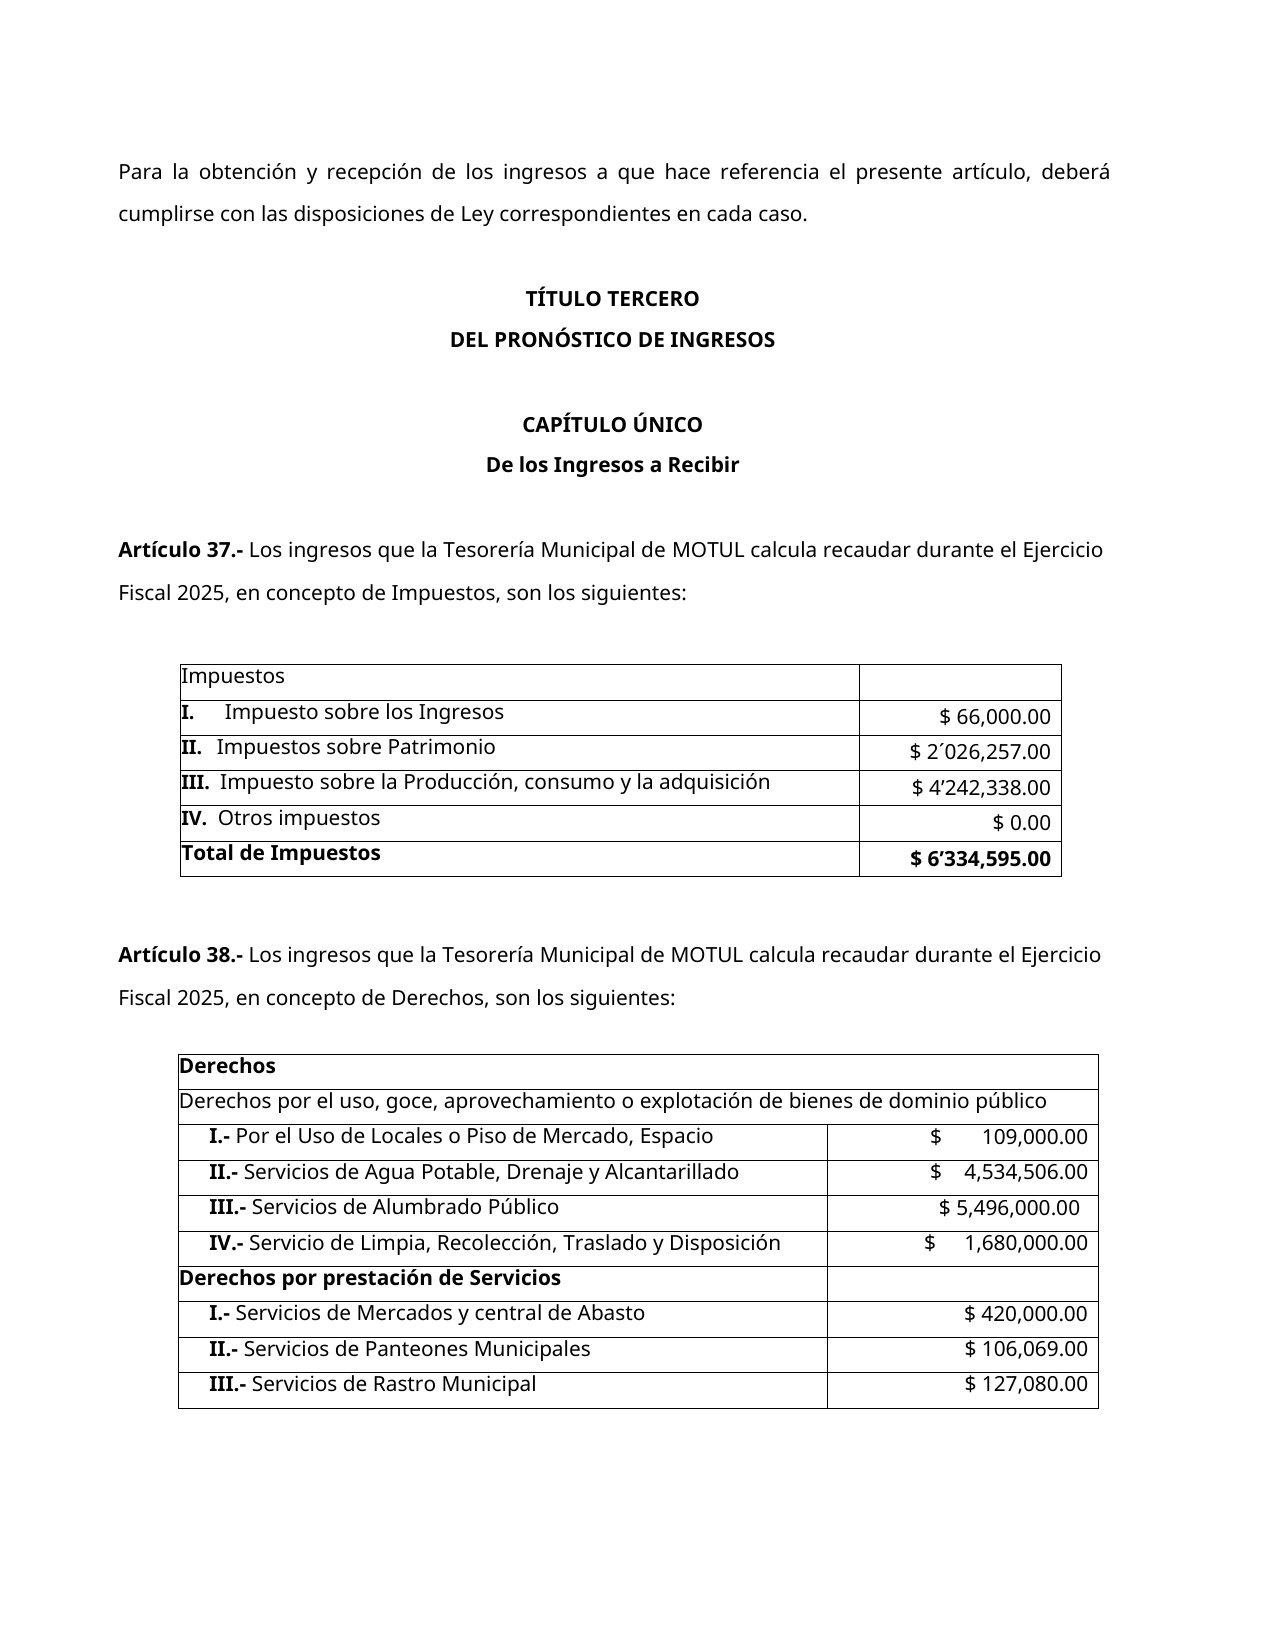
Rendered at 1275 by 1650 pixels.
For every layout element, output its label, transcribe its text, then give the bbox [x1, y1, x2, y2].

table_cell II.- Servicios de Agua Potable, Drenaje y Alcantarillado [179, 1161, 827, 1195]
table_cell [828, 1267, 1098, 1301]
table_cell I. Impuesto sobre los Ingresos [181, 701, 859, 735]
table_cell $ 127,080.00 [828, 1373, 1098, 1407]
table_cell III. Impuesto sobre la Producción, consumo y la adquisición [181, 771, 859, 805]
table_cell $ 1,680,000.00 [828, 1232, 1098, 1266]
text TÍTULO TERCERO [118, 284, 1107, 313]
table_cell $ 4,534,506.00 [828, 1161, 1098, 1195]
table_cell $ 109,000.00 [828, 1125, 1098, 1160]
table_cell $ 66,000.00 [860, 701, 1061, 735]
table_cell III.- Servicios de Alumbrado Público [179, 1196, 827, 1231]
text De los Ingresos a Recibir [118, 450, 1107, 478]
table_cell Derechos por prestación de Servicios [179, 1267, 827, 1301]
table_header Impuestos [181, 665, 859, 699]
table_cell IV.- Servicio de Limpia, Recolección, Traslado y Disposición [179, 1232, 827, 1266]
table_header Derechos [179, 1055, 1098, 1089]
table_cell $ 420,000.00 [828, 1302, 1098, 1337]
table_cell IV. Otros impuestos [181, 806, 859, 841]
text Artículo 38.- Los ingresos que la Tesorería Municipal de MOTUL calcula recaudar durante el Ejercicio Fiscal 2025, en concepto de Derechos, son los siguientes: [118, 941, 1157, 1012]
text Artículo 37.- Los ingresos que la Tesorería Municipal de MOTUL calcula recaudar durante el Ejercicio Fiscal 2025, en concepto de Impuestos, son los siguientes: [118, 536, 1157, 607]
table_cell II. Impuestos sobre Patrimonio [181, 736, 859, 770]
table_cell II.- Servicios de Panteones Municipales [179, 1338, 827, 1372]
table_cell $ 6’334,595.00 [860, 842, 1061, 876]
text CAPÍTULO ÚNICO [118, 410, 1107, 439]
text DEL PRONÓSTICO DE INGRESOS [118, 325, 1107, 353]
table_cell $ 4’242,338.00 [860, 771, 1061, 805]
table_header [860, 665, 1061, 699]
table_cell I.- Por el Uso de Locales o Piso de Mercado, Espacio [179, 1125, 827, 1160]
table_cell Derechos por el uso, goce, aprovechamiento o explotación de bienes de dominio público [179, 1090, 1098, 1124]
table_cell III.- Servicios de Rastro Municipal [179, 1373, 827, 1407]
table_cell Total de Impuestos [181, 842, 859, 876]
table_cell $ 2´026,257.00 [860, 736, 1061, 770]
text Para la obtención y recepción de los ingresos a que hace referencia el presente artículo, deberá cumplirse con las disposiciones de Ley correspondientes en cada caso. [118, 157, 1157, 228]
table_cell I.- Servicios de Mercados y central de Abasto [179, 1302, 827, 1337]
table_cell $ 0.00 [860, 806, 1061, 841]
table_cell $ 106,069.00 [828, 1338, 1098, 1372]
table_cell $ 5,496,000.00 [828, 1196, 1098, 1231]
